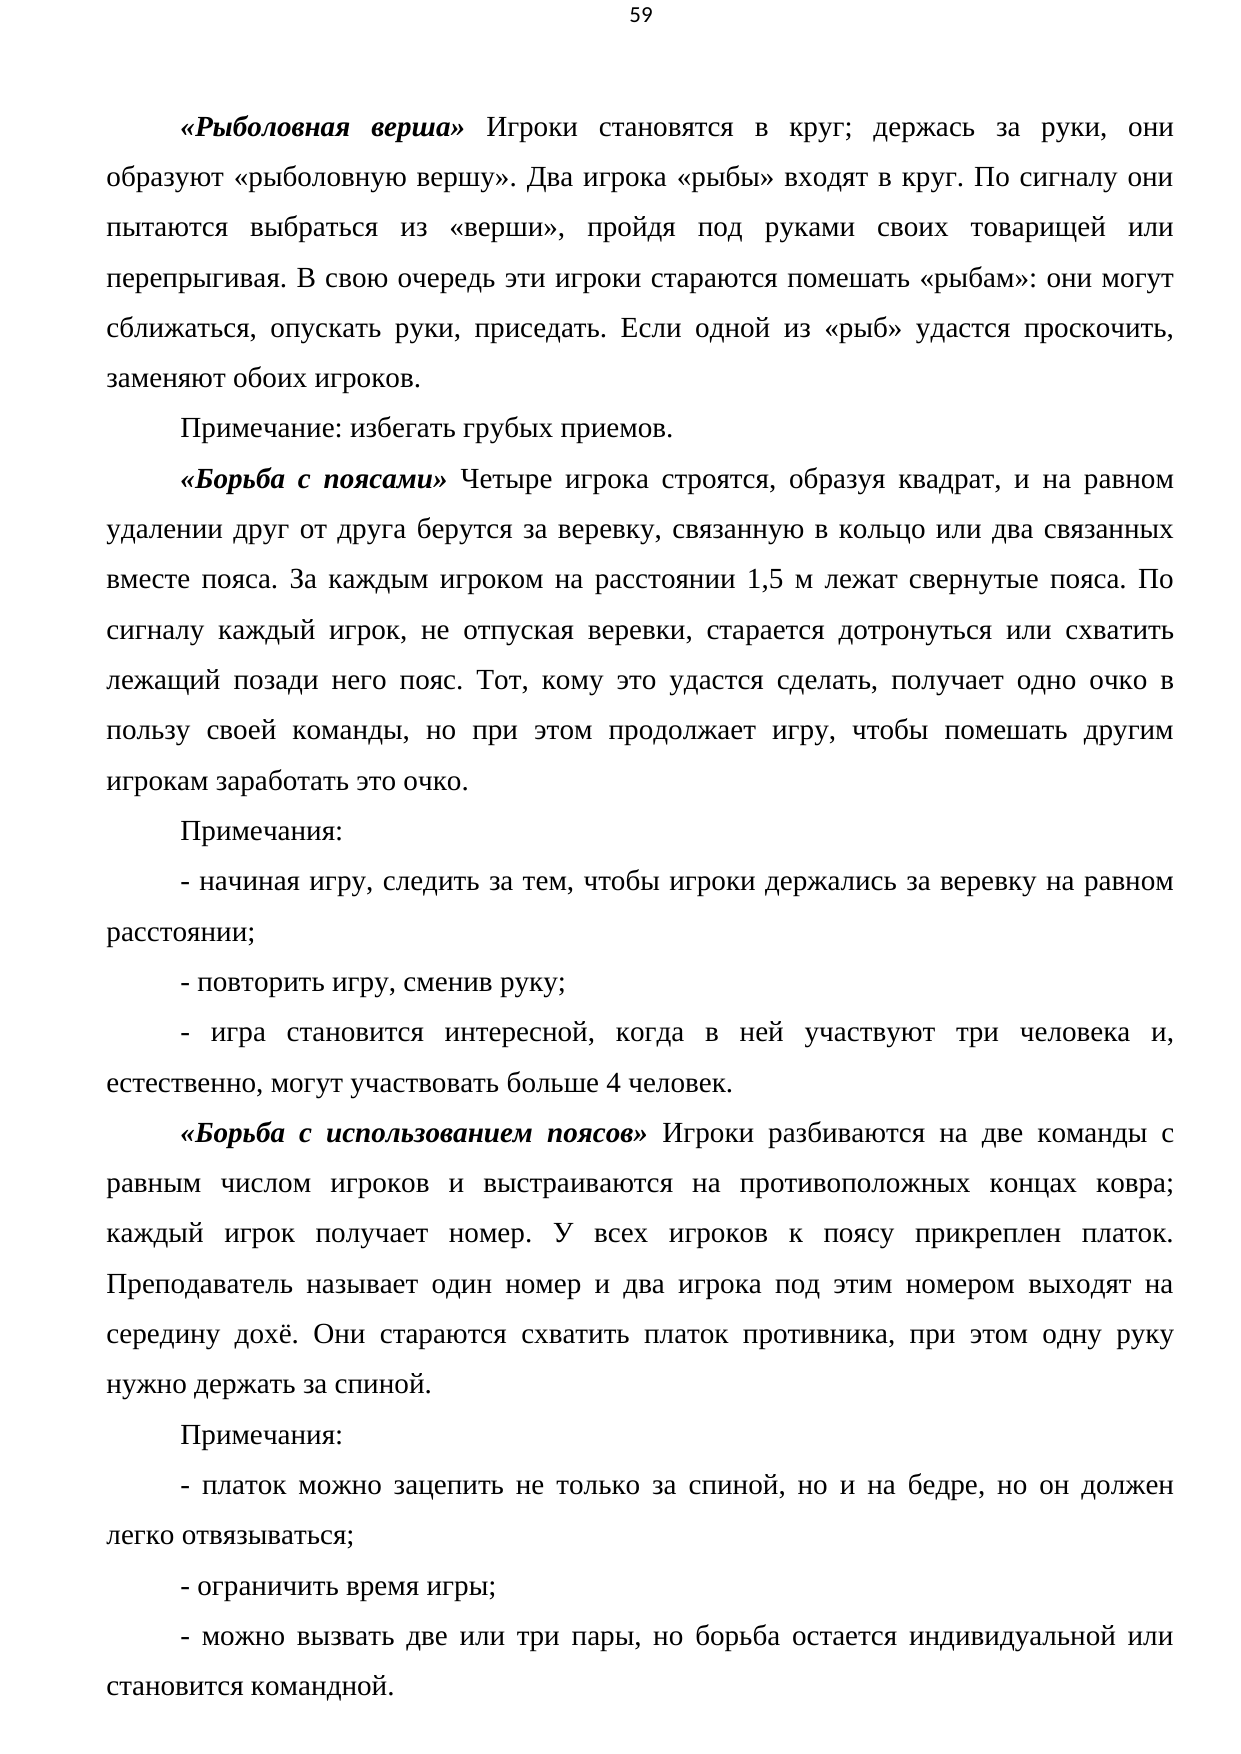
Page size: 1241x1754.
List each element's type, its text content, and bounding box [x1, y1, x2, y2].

text - игра становится интересной, когда в ней участвуют три человека и, естественно, могут участвовать больше 4 человек. [106, 1014, 1175, 1098]
text «Борьба с использованием поясов» Игроки разбиваются на две команды с равным числом игроков и выстраиваются на противоположных концах ковра; каждый игрок получает номер. У всех игроков к поясу прикреплен платок. Преподаватель называет один номер и два игрока под этим номером выходят на середину дохё. Они стараются схватить платок противника, при этом одну руку нужно держать за спиной. [106, 1115, 1175, 1400]
text - начиная игру, следить за тем, чтобы игроки держались за веревку на равном расстоянии; [106, 863, 1175, 947]
text - повторить игру, сменив руку; [106, 964, 1175, 998]
text «Рыболовная верша» Игроки становятся в круг; держась за руки, они образуют «рыболовную вершу». Два игрока «рыбы» входят в круг. По сигналу они пытаются выбраться из «верши», пройдя под руками своих товарищей или перепрыгивая. В свою очередь эти игроки стараются помешать «рыбам»: они могут сближаться, опускать руки, приседать. Если одной из «рыб» удастся проскочить, заменяют обоих игроков. [106, 109, 1175, 394]
text - можно вызвать две или три пары, но борьба остается индивидуальной или становится командной. [106, 1618, 1175, 1702]
text Примечания: [106, 813, 1175, 847]
text - ограничить время игры; [106, 1568, 1175, 1601]
text Примечания: [106, 1417, 1175, 1450]
text - платок можно зацепить не только за спиной, но и на бедре, но он должен легко отвязываться; [106, 1467, 1175, 1551]
text «Борьба с поясами» Четыре игрока строятся, образуя квадрат, и на равном удалении друг от друга берутся за веревку, связанную в кольцо или два связанных вместе пояса. За каждым игроком на расстоянии 1,5 м лежат свернутые пояса. По сигналу каждый игрок, не отпуская веревки, старается дотронуться или схватить лежащий позади него пояс. Тот, кому это удастся сделать, получает одно очко в пользу своей команды, но при этом продолжает игру, чтобы помешать другим игрокам заработать это очко. [106, 461, 1175, 796]
text Примечание: избегать грубых приемов. [106, 411, 1175, 444]
